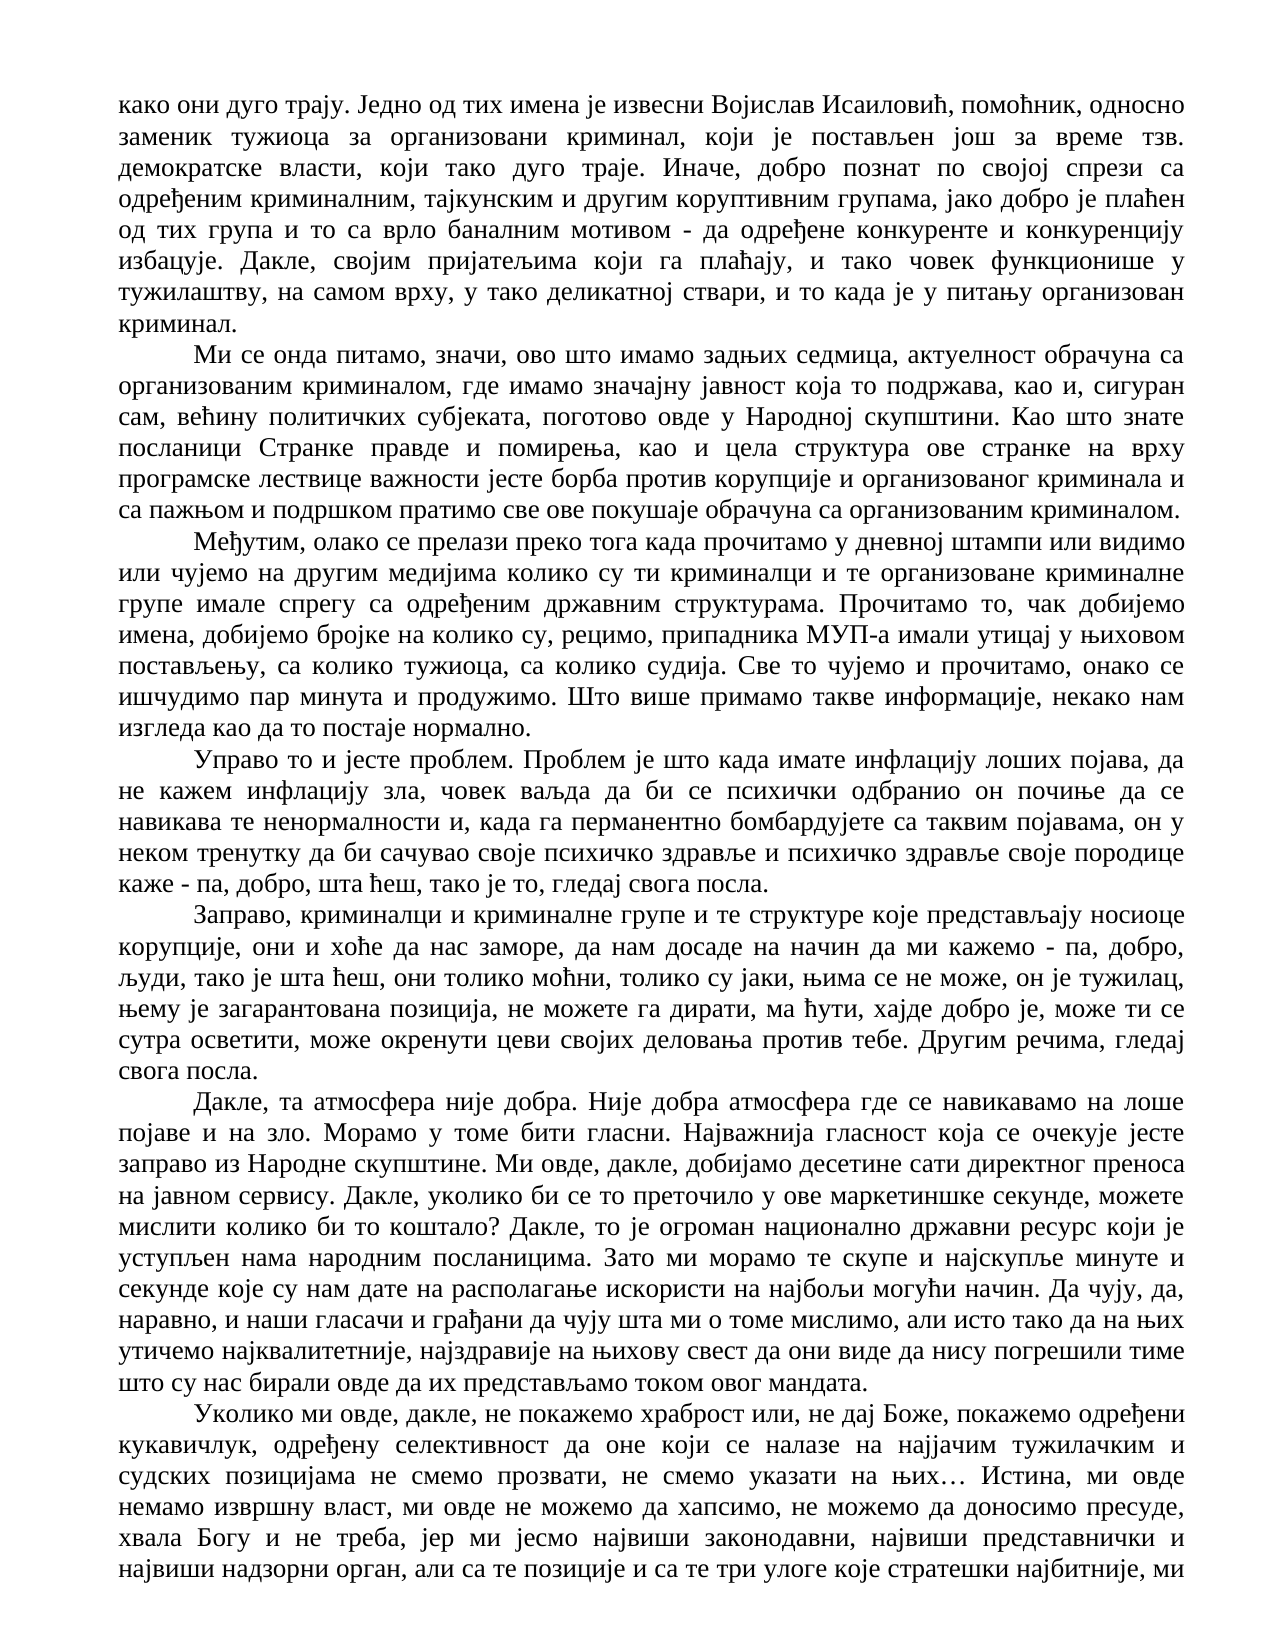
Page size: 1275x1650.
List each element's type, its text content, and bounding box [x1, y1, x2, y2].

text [118, 1397, 1186, 1584]
text Управо то и јесте проблем. Проблем је што када имате инфлацију лоших појава, да не кажем инфлацију зла, човек ваљда да би се психички одбранио он почиње да се навикава те ненормалности и, када га перманентно бомбардујете са таквим појавама, он у неком тренутку да би сачувао своје психичко здравље и психичко здравље своје породице каже - па, добро, шта ћеш, тако је то, гледај свога посла. [118, 743, 1186, 898]
text Дакле, та атмосфера није добра. Није добра атмосфера где се навикавамо на лоше појаве и на зло. Морамо у томе бити гласни. Најважнија гласност која се очекује јесте заправо из Народне скупштине. Ми овде, дакле, добијамо десетине сати директног преноса на јавном сервису. Дакле, уколико би се то преточило у ове маркетиншке секунде, можете мислити колико би то коштало? Дакле, то је огроман национално државни ресурс који је уступљен нама народним посланицима. Зато ми морамо те скупе и најскупље минуте и секунде које су нам дате на располагање искористи на најбољи могући начин. Да чују, да, наравно, и наши гласачи и грађани да чују шта ми о томе мислимо, али исто тако да на њих утичемо најквалитетније, најздравије на њихову свест да они виде да нису погрешили тиме што су нас бирали овде да их представљамо током овог мандата. [118, 1085, 1186, 1397]
text Заправо, криминалци и криминалне групе и те структуре које представљају носиоце корупције, они и хоће да нас заморе, да нам досаде на начин да ми кажемо - па, добро, људи, тако је шта ћеш, они толико моћни, толико су јаки, њима се не може, он је тужилац, њему је загарантована позиција, не можете га дирати, ма ћути, хајде добро је, може ти се сутра осветити, може окренути цеви својих деловања против тебе. Другим речима, гледај свога посла. [118, 898, 1186, 1085]
text Међутим, олако се прелази преко тога када прочитамо у дневној штампи или видимо или чујемо на другим медијима колико су ти криминалци и те организоване криминалне групе имале спрегу са одређеним државним структурама. Прочитамо то, чак добијемо имена, добијемо бројке на колико су, рецимо, припадника МУП-а имали утицај у њиховом постављењу, са колико тужиоца, са колико судија. Све то чујемо и прочитамо, онако се ишчудимо пар минута и продужимо. Што више примамо такве информације, некако нам изгледа као да то постаје нормално. [118, 525, 1186, 743]
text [118, 89, 1186, 338]
text Ми се онда питамо, значи, ово што имамо задњих седмица, актуелност обрачуна са организованим криминалом, где имамо значајну јавност која то подржава, као и, сигуран сам, већину политичких субјеката, поготово овде у Народној скупштини. Као што знате посланици Странке правде и помирења, као и цела структура ове странке на врху програмске лествице важности јесте борба против корупције и организованог криминала и са пажњом и подршком пратимо све ове покушаје обрачуна са организованим криминалом. [118, 338, 1186, 525]
